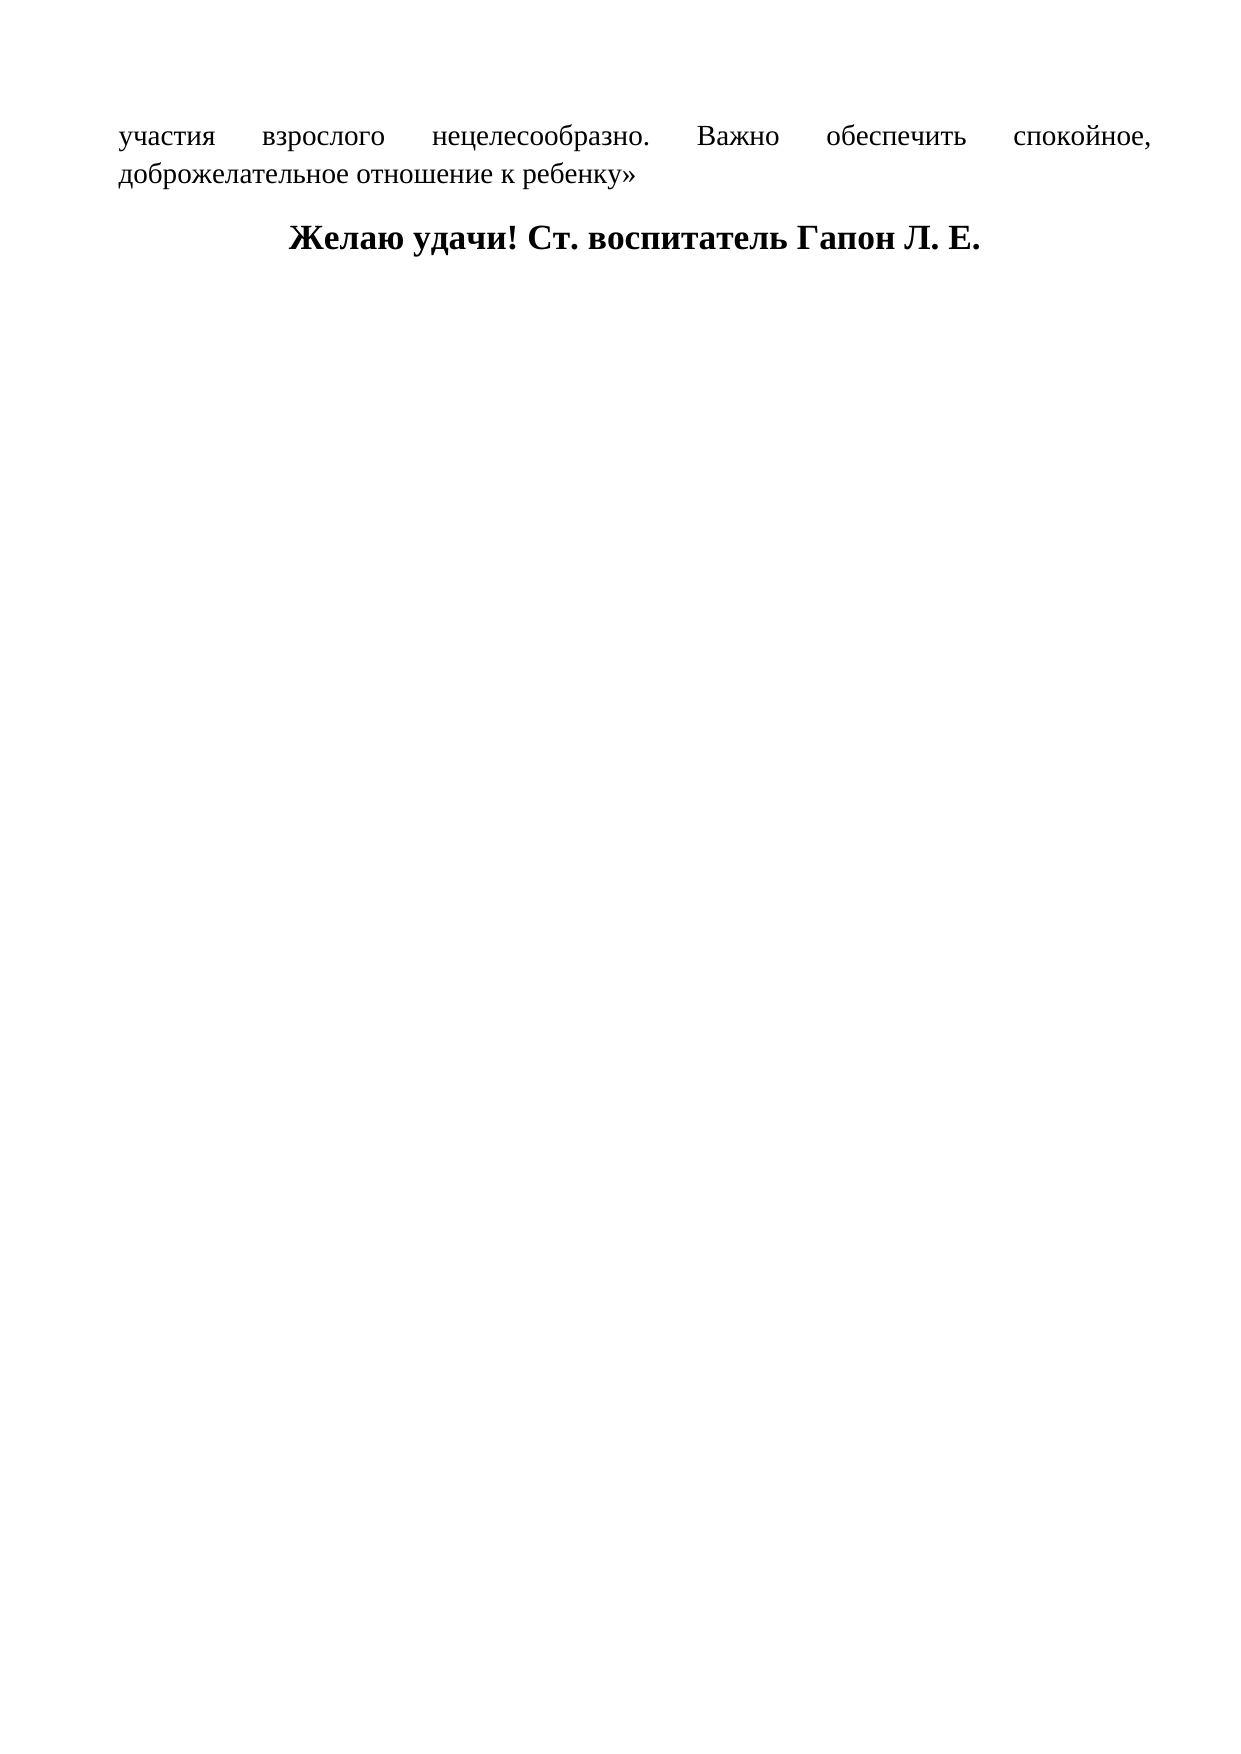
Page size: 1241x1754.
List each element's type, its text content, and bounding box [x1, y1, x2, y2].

text Желаю удачи! Ст. воспитатель Гапон Л. Е. [118, 216, 1152, 257]
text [118, 118, 1152, 190]
